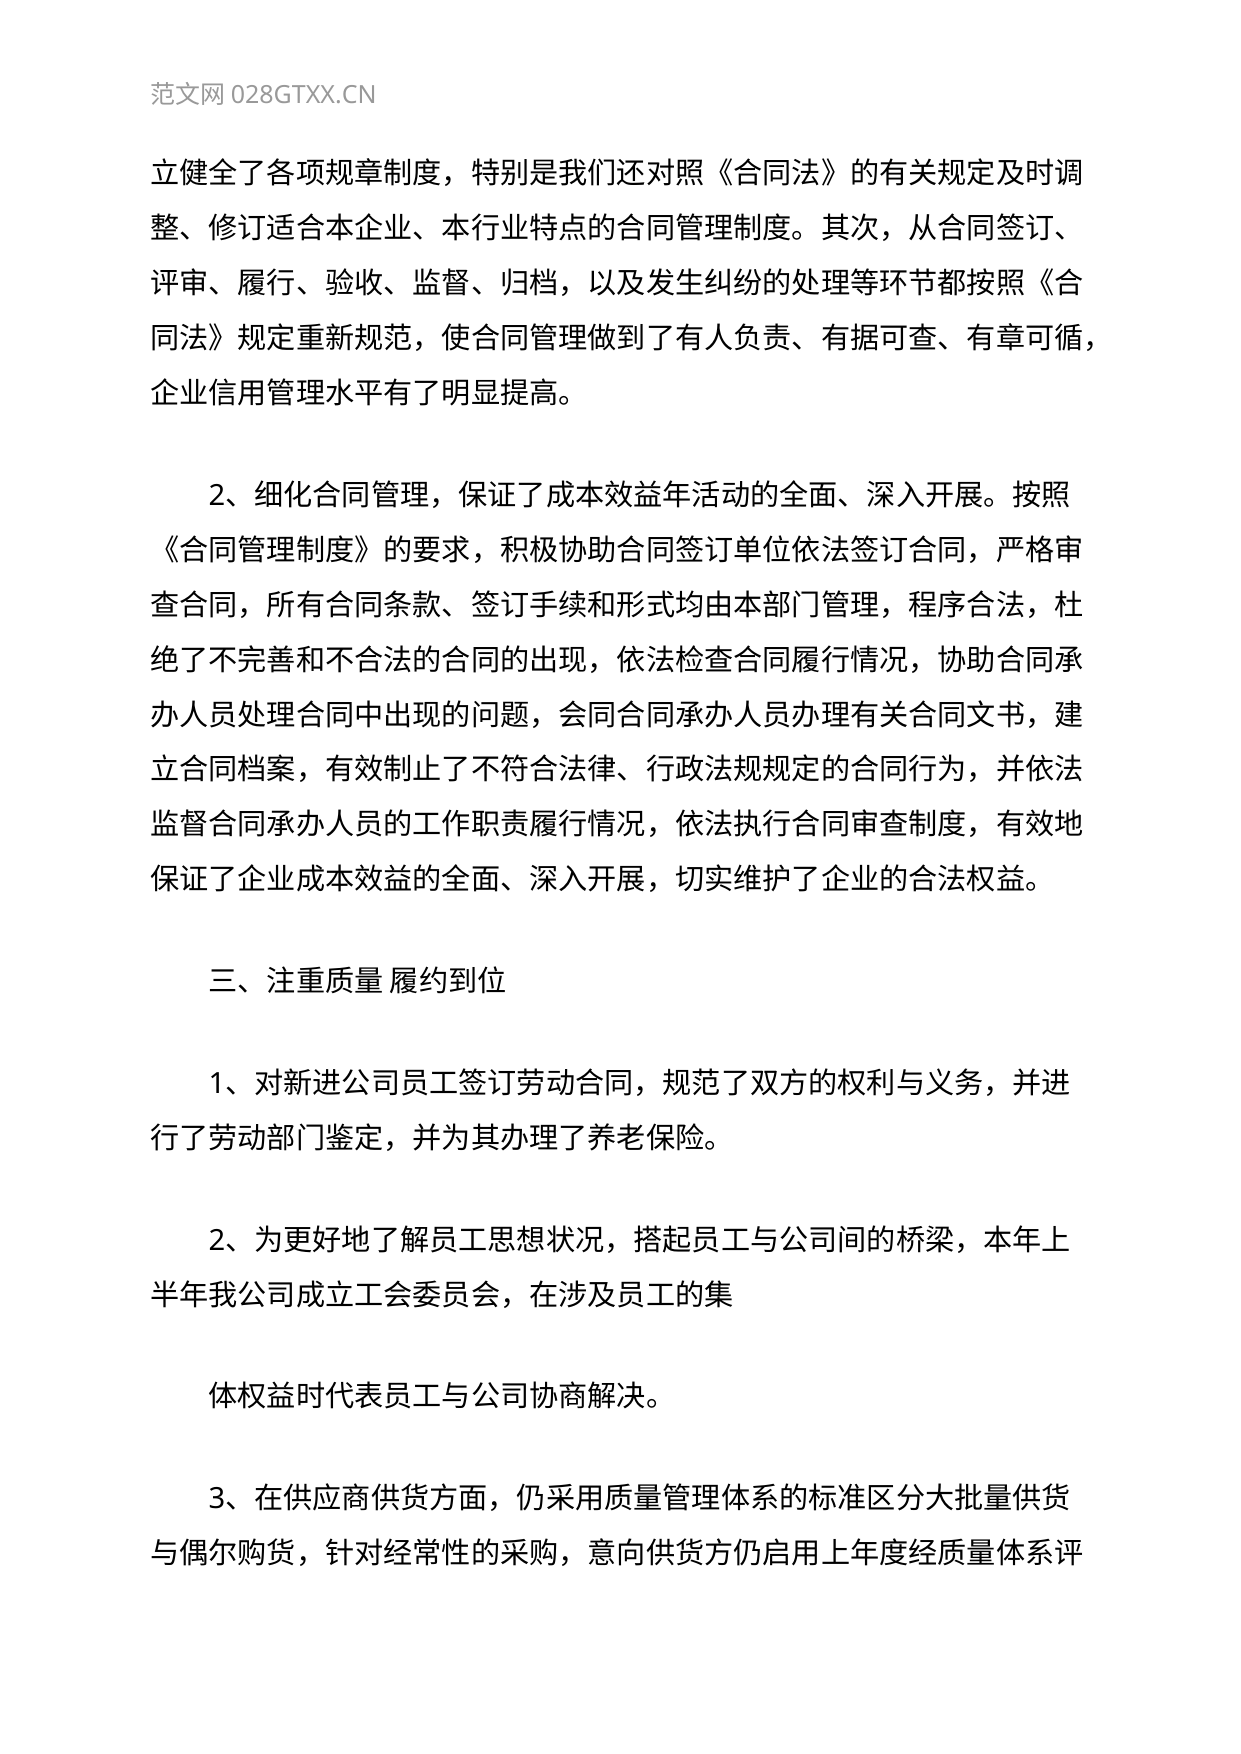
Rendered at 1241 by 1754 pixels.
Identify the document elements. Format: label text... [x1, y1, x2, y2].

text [150, 1474, 1090, 1572]
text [150, 150, 1090, 412]
text 体权益时代表员工与公司协商解决。 [150, 1373, 1090, 1415]
text 三、注重质量 履约到位 [150, 957, 1090, 1000]
text 2、细化合同管理，保证了成本效益年活动的全面、深入开展。按照《合同管理制度》的要求，积极协助合同签订单位依法签订合同，严格审查合同，所有合同条款、签订手续和形式均由本部门管理，程序合法，杜绝了不完善和不合法的合同的出现，依法检查合同履行情况，协助合同承办人员处理合同中出现的问题，会同合同承办人员办理有关合同文书，建立合同档案，有效制止了不符合法律、行政法规规定的合同行为，并依法监督合同承办人员的工作职责履行情况，依法执行合同审查制度，有效地保证了企业成本效益的全面、深入开展，切实维护了企业的合法权益。 [150, 471, 1090, 898]
text 1、对新进公司员工签订劳动合同，规范了双方的权利与义务，并进行了劳动部门鉴定，并为其办理了养老保险。 [150, 1059, 1090, 1157]
text 2、为更好地了解员工思想状况，搭起员工与公司间的桥梁，本年上半年我公司成立工会委员会，在涉及员工的集 [150, 1216, 1090, 1313]
